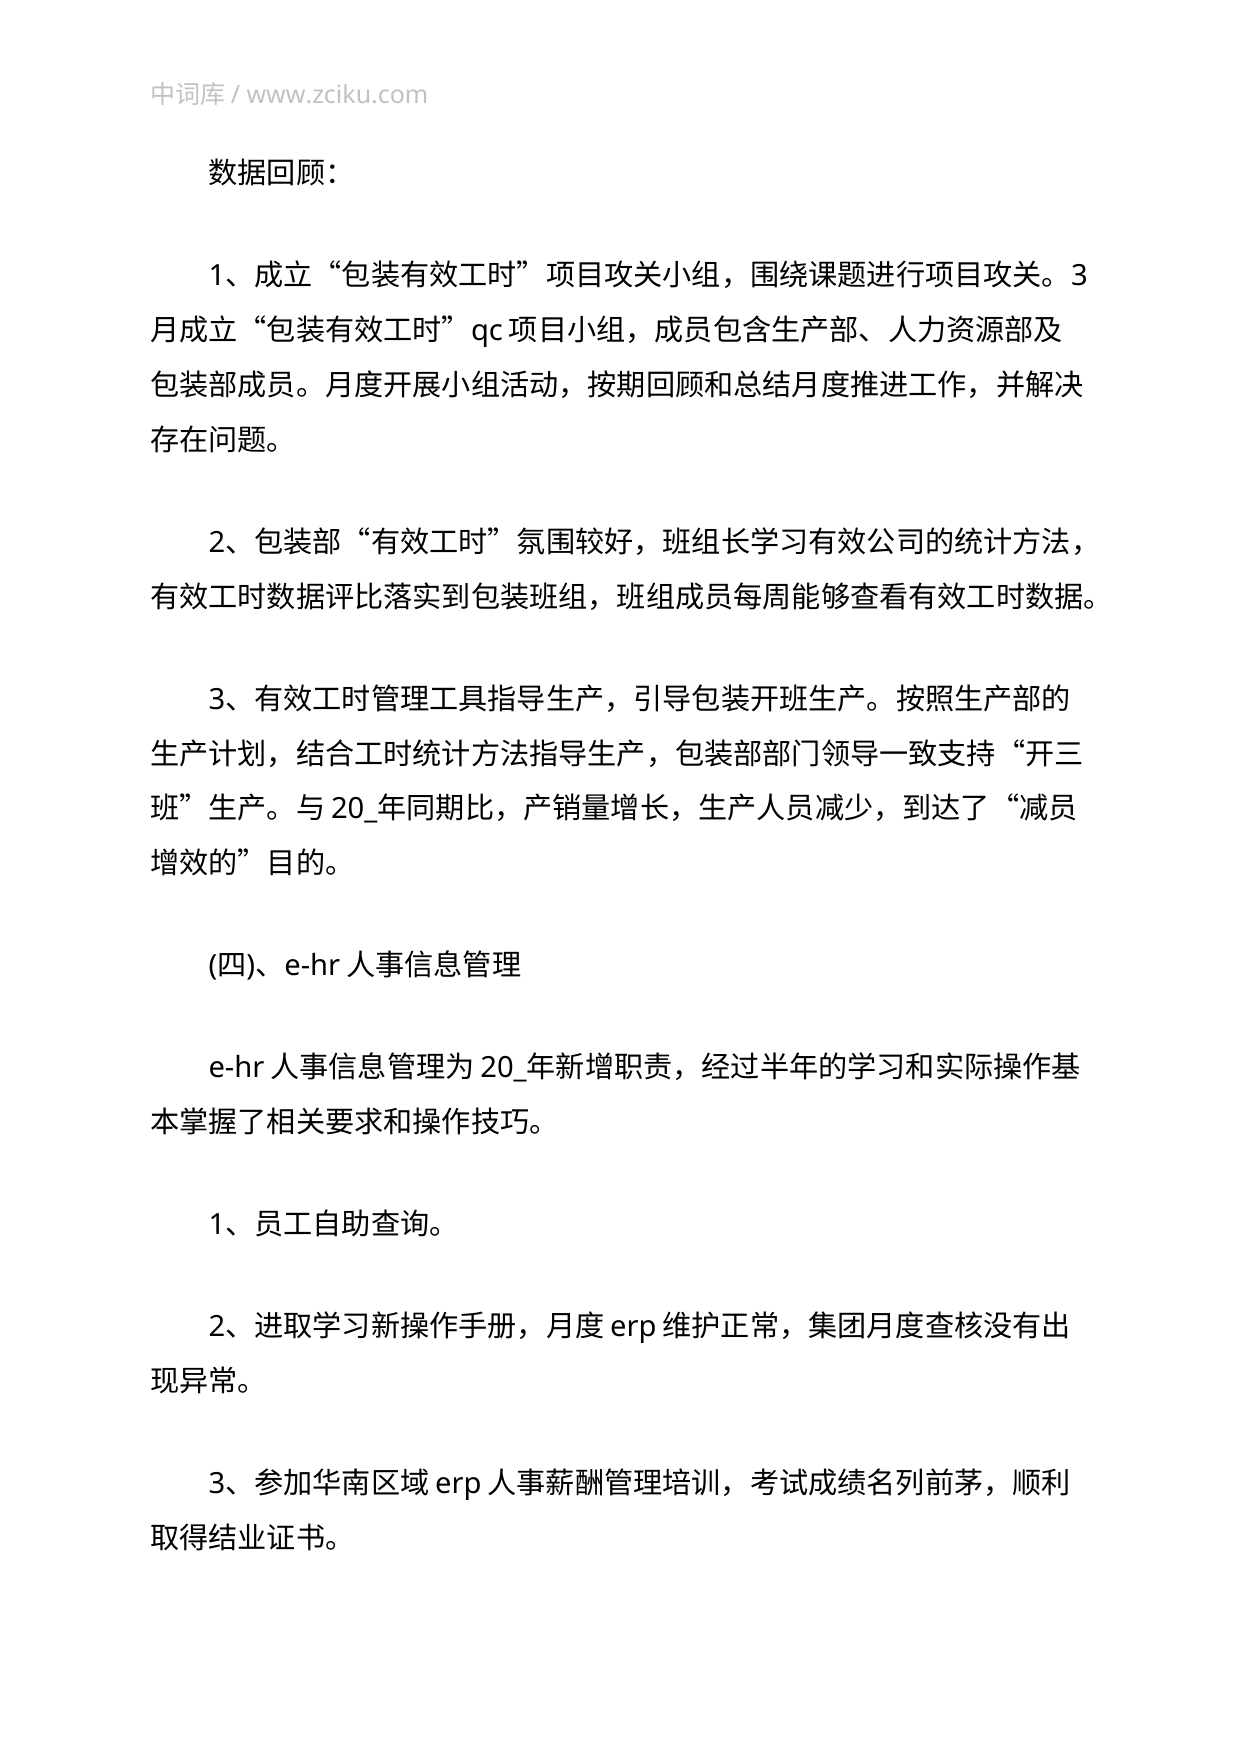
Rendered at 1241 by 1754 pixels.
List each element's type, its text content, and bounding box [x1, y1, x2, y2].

text 3、有效工时管理工具指导生产，引导包装开班生产。按照生产部的生产计划，结合工时统计方法指导生产，包装部部门领导一致支持“开三班”生产。与20_年同期比，产销量增长，生产人员减少，到达了“减员增效的”目的。 [150, 675, 1090, 882]
text 数据回顾： [150, 150, 1090, 192]
text 1、成立“包装有效工时”项目攻关小组，围绕课题进行项目攻关。3月成立“包装有效工时”qc项目小组，成员包含生产部、人力资源部及包装部成员。月度开展小组活动，按期回顾和总结月度推进工作，并解决存在问题。 [150, 252, 1090, 459]
text e-hr人事信息管理为20_年新增职责，经过半年的学习和实际操作基本掌握了相关要求和操作技巧。 [150, 1044, 1090, 1141]
text (四)、e-hr人事信息管理 [150, 942, 1090, 984]
text 2、进取学习新操作手册，月度erp维护正常，集团月度查核没有出现异常。 [150, 1303, 1090, 1400]
text 2、包装部“有效工时”氛围较好，班组长学习有效公司的统计方法，有效工时数据评比落实到包装班组，班组成员每周能够查看有效工时数据。 [150, 518, 1090, 616]
text 1、员工自助查询。 [150, 1201, 1090, 1243]
text 3、参加华南区域erp人事薪酬管理培训，考试成绩名列前茅，顺利取得结业证书。 [150, 1459, 1090, 1557]
